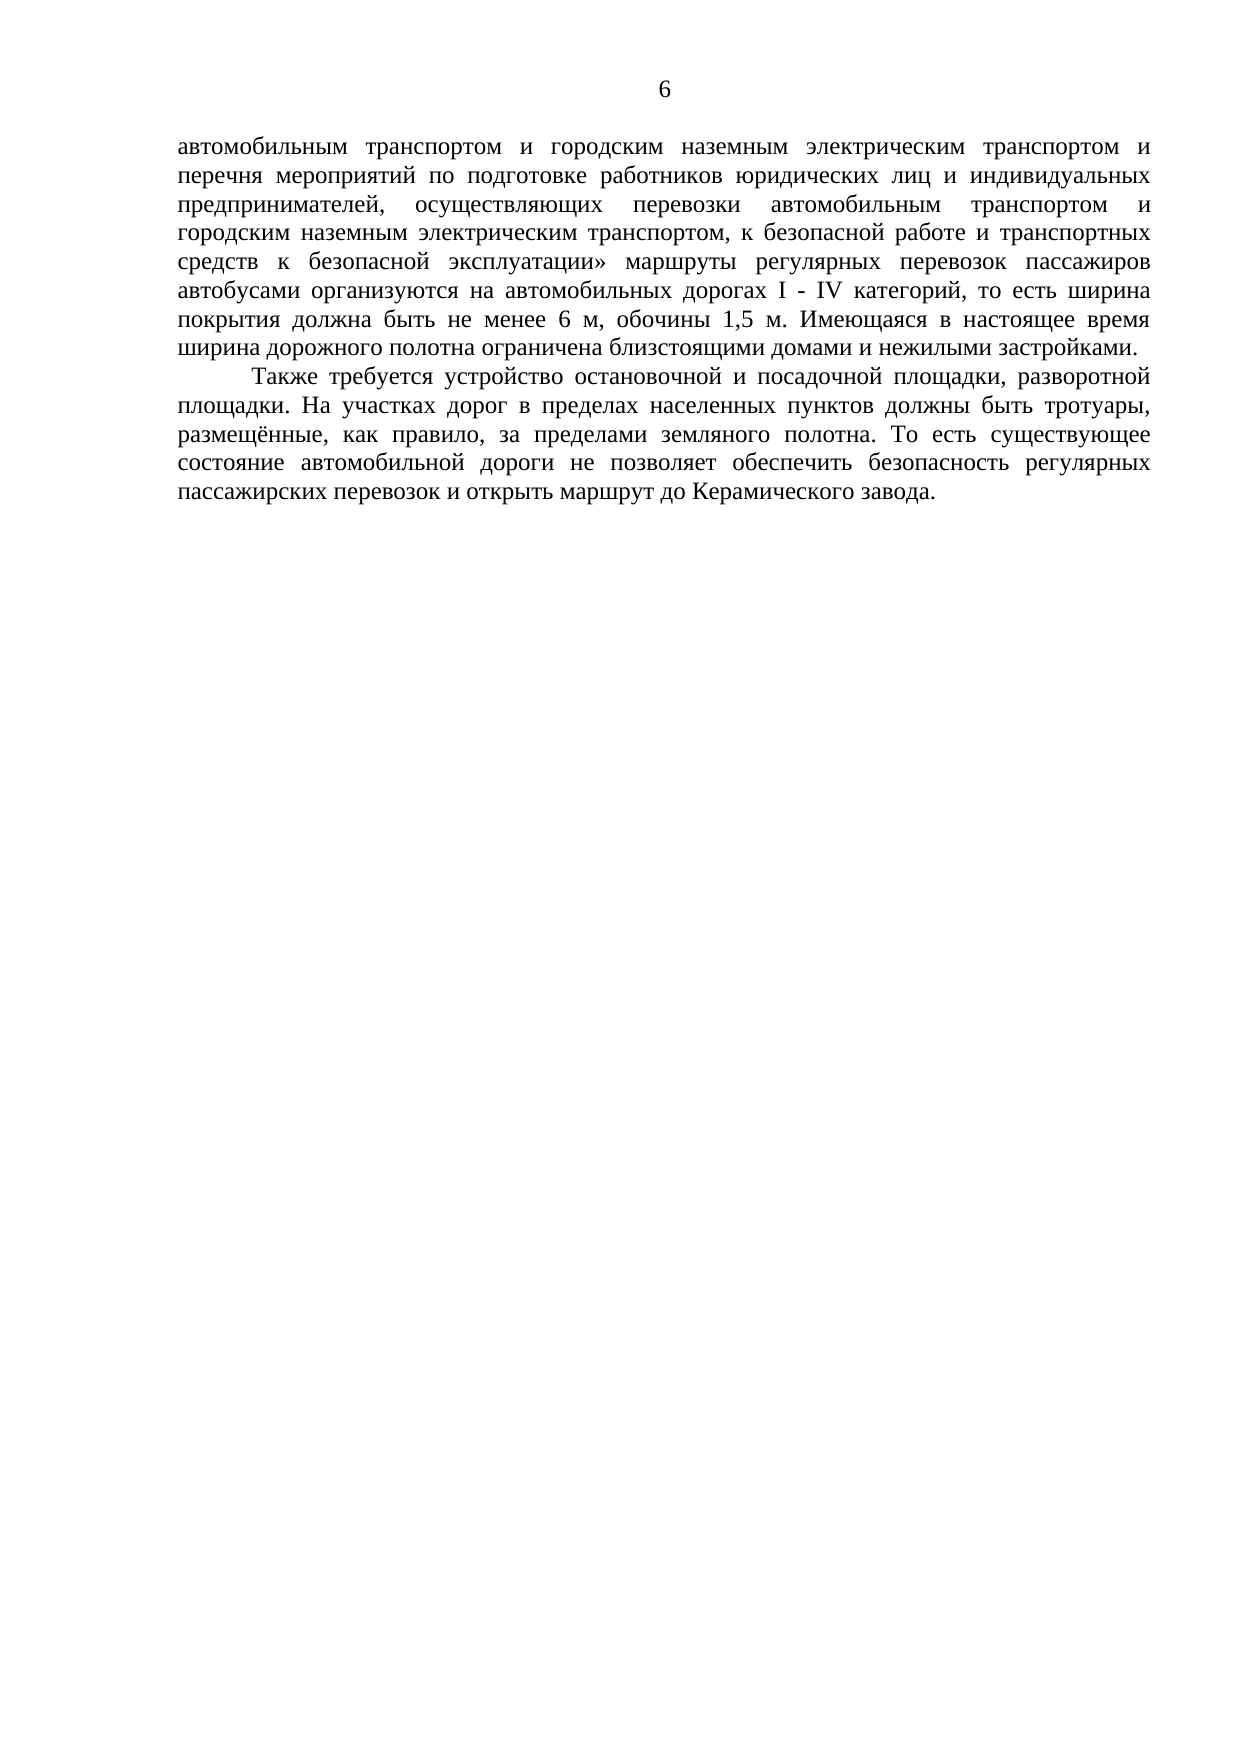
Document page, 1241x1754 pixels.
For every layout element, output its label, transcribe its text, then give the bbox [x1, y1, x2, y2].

text Также требуется устройство остановочной и посадочной площадки, разворотной площадки. На участках дорог в пределах населенных пунктов должны быть тротуары, размещённые, как правило, за пределами земляного полотна. То есть существующее состояние автомобильной дороги не позволяет обеспечить безопасность регулярных пассажирских перевозок и открыть маршрут до Керамического завода. [177, 361, 1152, 505]
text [177, 131, 1152, 361]
